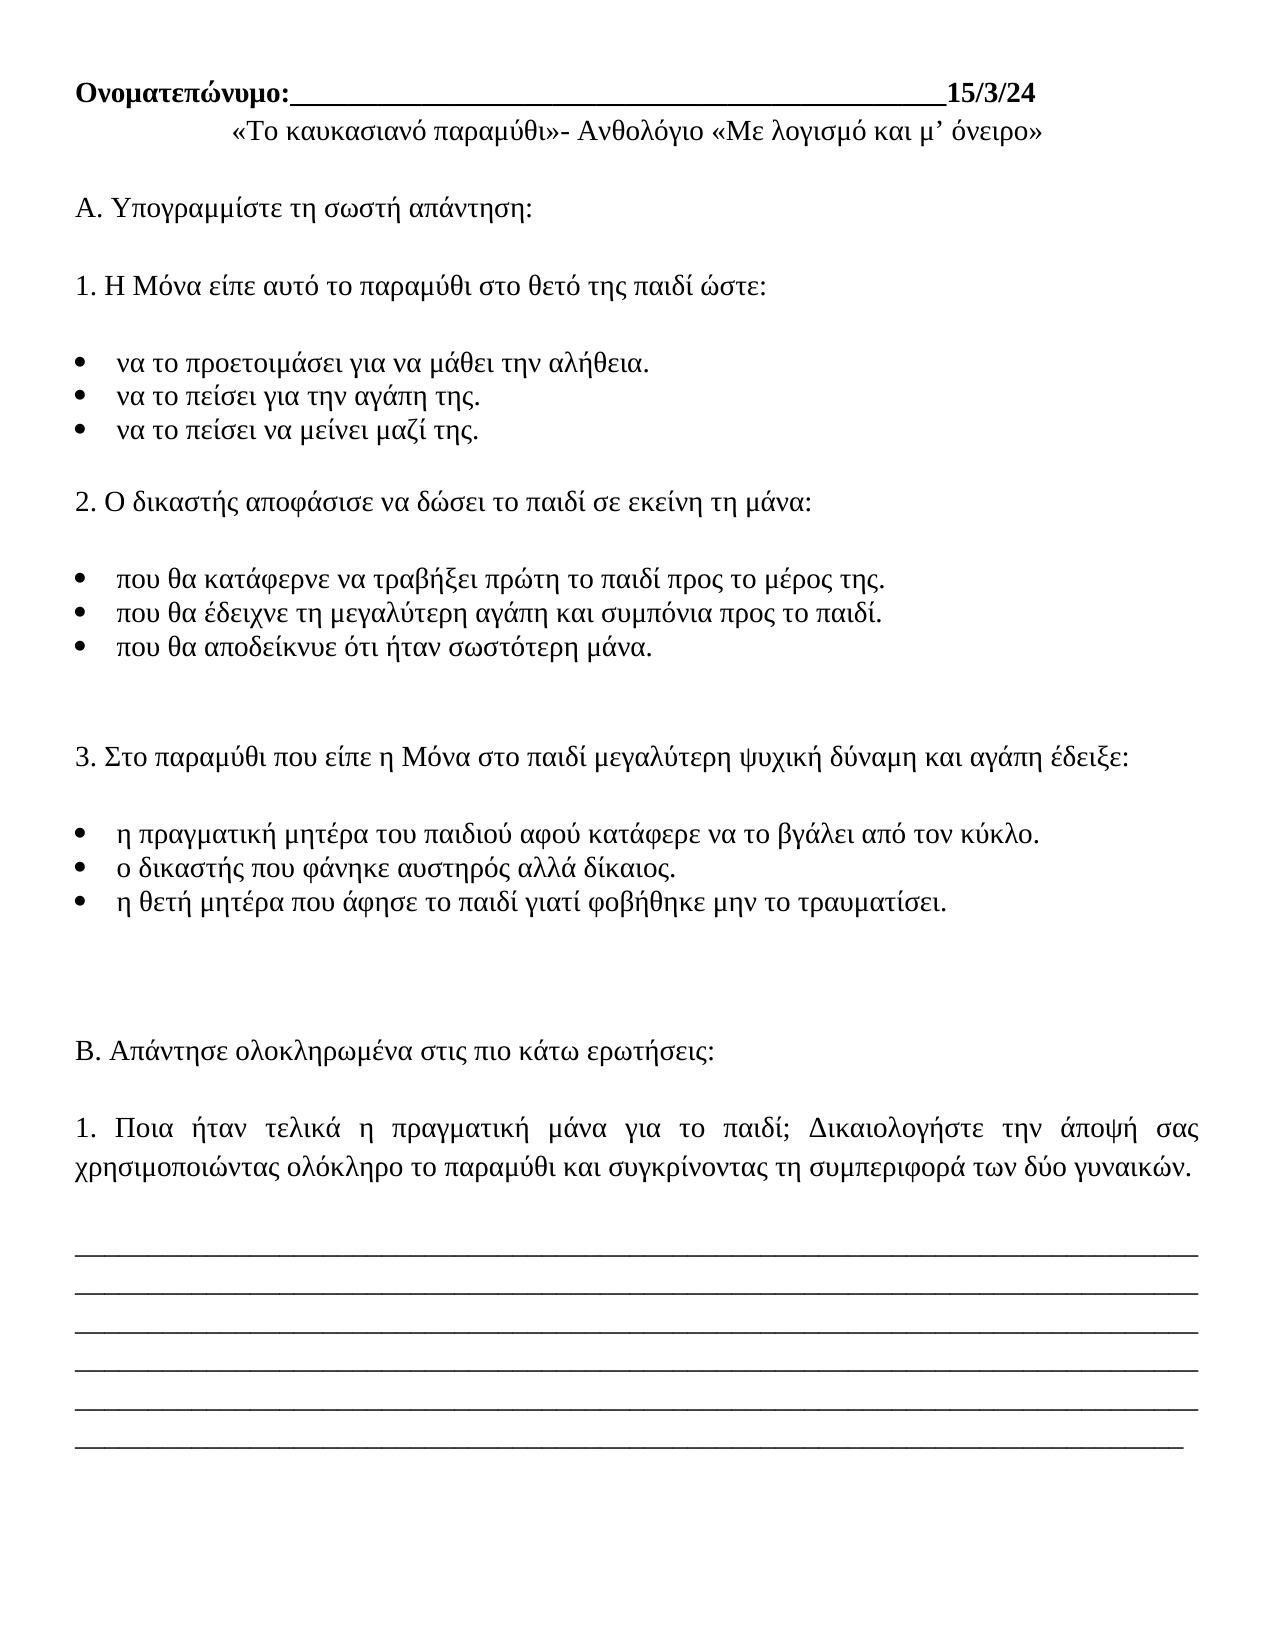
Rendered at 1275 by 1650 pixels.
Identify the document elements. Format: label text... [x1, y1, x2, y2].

text 1. Η Μόνα είπε αυτό το παραμύθι στο θετό της παιδί ώστε: [75, 268, 1200, 301]
text Ονοματεπώνυμο:_____________________________________________15/3/24 [75, 75, 1200, 108]
list ο δικαστής που φάνηκε αυστηρός αλλά δίκαιος. [75, 850, 1200, 884]
list να το πείσει να μείνει μαζί της. [75, 412, 1200, 446]
text «Το καυκασιανό παραμύθι»- Ανθολόγιο «Με λογισμό και μ’ όνειρο» [75, 113, 1200, 147]
list η θετή μητέρα που άφησε το παιδί γιατί φοβήθηκε μην το τραυματίσει. [75, 884, 1200, 917]
list που θα αποδείκνυε ότι ήταν σωστότερη μάνα. [75, 629, 1200, 662]
text _____________________________________________________________________________________________________________________________________________________________________________________________________________________________________________________________________________________________________________________________________________________________________________________________________________________________________________________________________________ [75, 1226, 1200, 1452]
list που θα έδειχνε τη μεγαλύτερη αγάπη και συμπόνια προς το παιδί. [75, 595, 1200, 629]
list που θα κατάφερνε να τραβήξει πρώτη το παιδί προς το μέρος της. [75, 561, 1200, 595]
list η πραγματική μητέρα του παιδιού αφού κατάφερε να το βγάλει από τον κύκλο. [75, 816, 1200, 850]
text 3. Στο παραμύθι που είπε η Μόνα στο παιδί μεγαλύτερη ψυχική δύναμη και αγάπη έδειξε: [75, 739, 1200, 773]
text Α. Υπογραμμίστε τη σωστή απάντηση: [75, 191, 1200, 224]
list να το πείσει για την αγάπη της. [75, 378, 1200, 412]
text 1. Ποια ήταν τελικά η πραγματική μάνα για το παιδί; Δικαιολογήστε την άποψή σας χρησιμοποιώντας ολόκληρο το παραμύθι και συγκρίνοντας τη συμπεριφορά των δύο γυναικών. [75, 1110, 1200, 1182]
list να το προετοιμάσει για να μάθει την αλήθεια. [75, 345, 1200, 378]
text 2. Ο δικαστής αποφάσισε να δώσει το παιδί σε εκείνη τη μάνα: [75, 484, 1200, 518]
text Β. Απάντησε ολοκληρωμένα στις πιο κάτω ερωτήσεις: [75, 1033, 1200, 1067]
